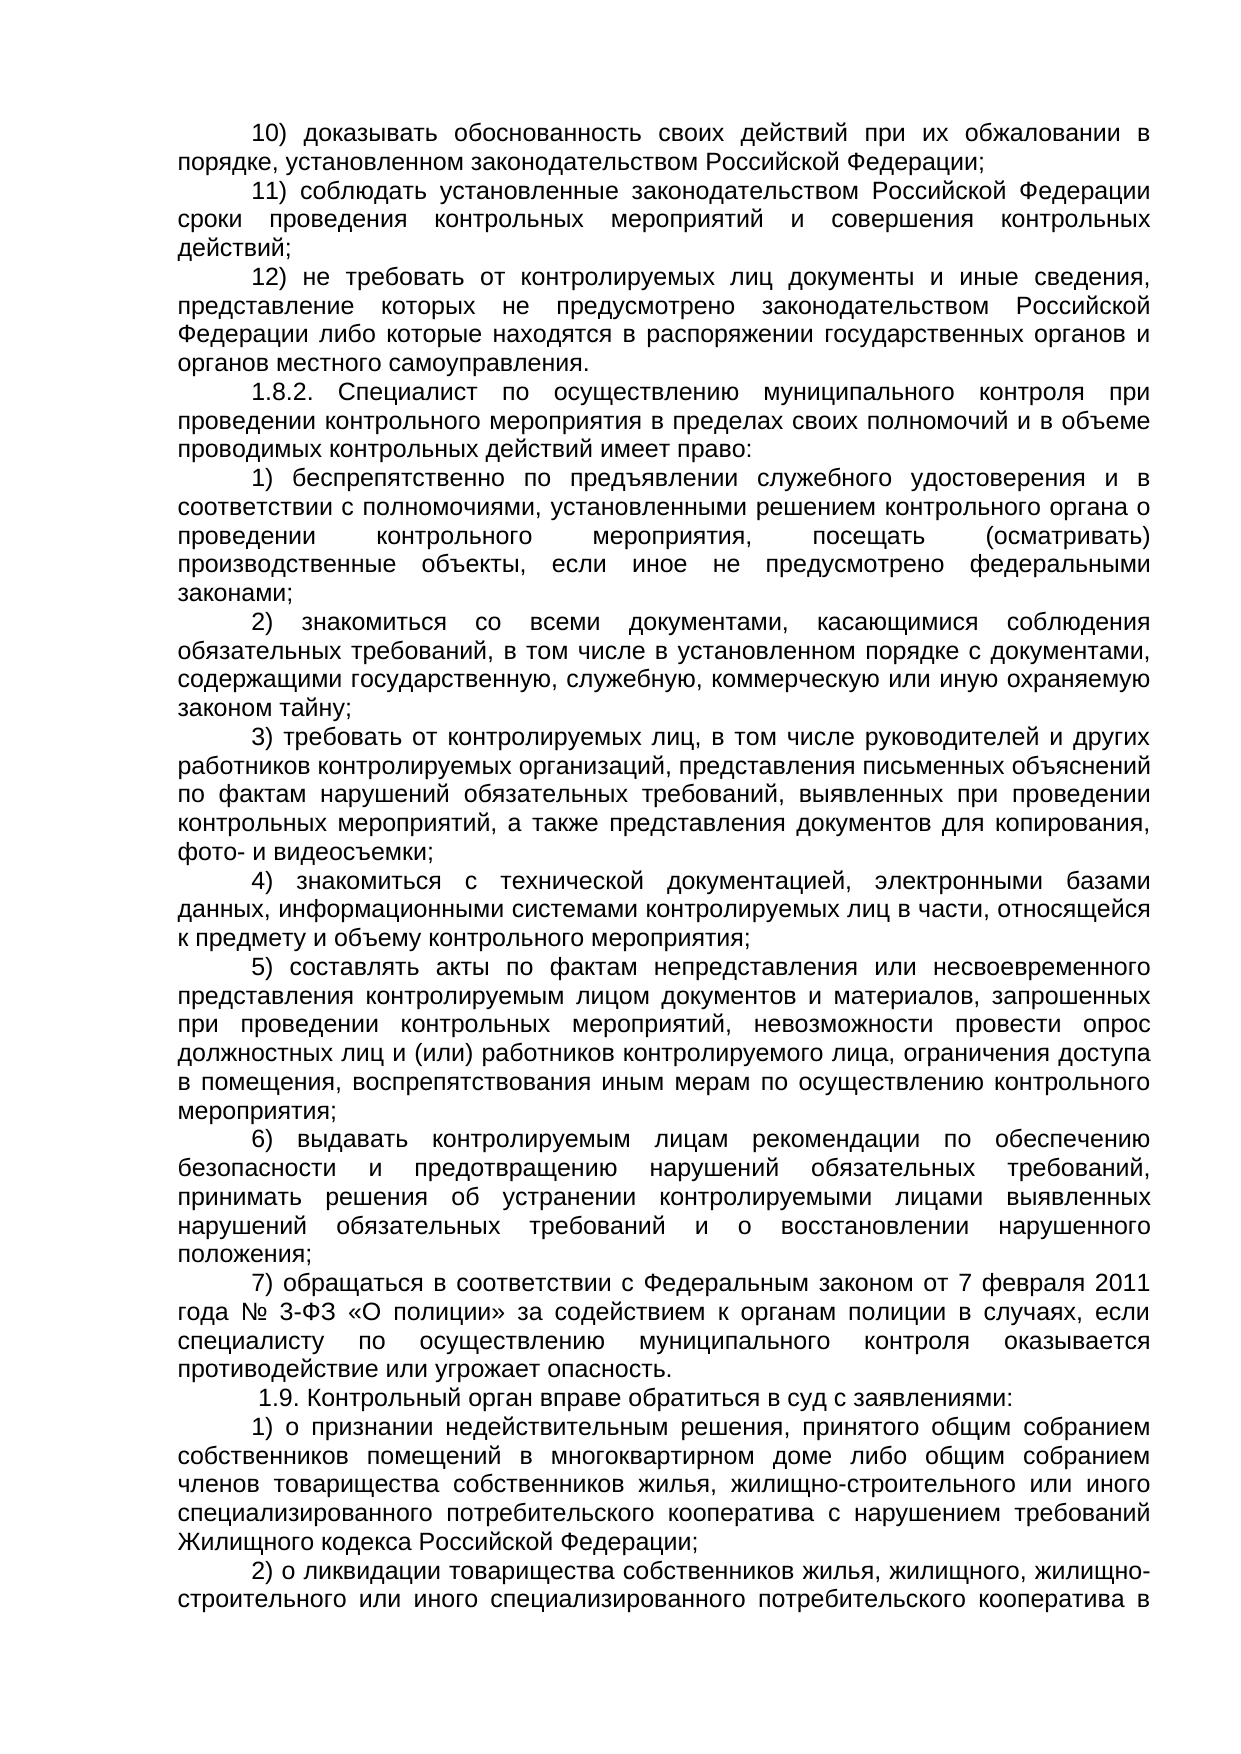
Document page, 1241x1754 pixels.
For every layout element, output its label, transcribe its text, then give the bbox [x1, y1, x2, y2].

list 6) выдавать контролируемым лицам рекомендации по обеспечению безопасности и предотвращению нарушений обязательных требований, принимать решения об устранении контролируемыми лицами выявленных нарушений обязательных требований и о восстановлении нарушенного положения; [177, 1124, 1152, 1268]
list 1.9. Контрольный орган вправе обратиться в суд с заявлениями: [177, 1383, 1152, 1412]
list 1.8.2. Специалист по осуществлению муниципального контроля при проведении контрольного мероприятия в пределах своих полномочий и в объеме проводимых контрольных действий имеет право: [177, 377, 1152, 463]
list 10) доказывать обоснованность своих действий при их обжаловании в порядке, установленном законодательством Российской Федерации; [177, 118, 1152, 176]
list 11) соблюдать установленные законодательством Российской Федерации сроки проведения контрольных мероприятий и совершения контрольных действий; [177, 176, 1152, 262]
list 7) обращаться в соответствии с Федеральным законом от 7 февраля 2011 года № 3-ФЗ «О полиции» за содействием к органам полиции в случаях, если специалисту по осуществлению муниципального контроля оказывается противодействие или угрожает опасность. [177, 1268, 1152, 1383]
text 1) о признании недействительным решения, принятого общим собранием собственников помещений в многоквартирном доме либо общим собранием членов товарищества собственников жилья, жилищно-строительного или иного специализированного потребительского кооператива с нарушением требований Жилищного кодекса Российской Федерации; [177, 1412, 1152, 1556]
list 5) составлять акты по фактам непредставления или несвоевременного представления контролируемым лицом документов и материалов, запрошенных при проведении контрольных мероприятий, невозможности провести опрос должностных лиц и (или) работников контролируемого лица, ограничения доступа в помещения, воспрепятствования иным мерам по осуществлению контрольного мероприятия; [177, 952, 1152, 1124]
list 4) знакомиться с технической документацией, электронными базами данных, информационными системами контролируемых лиц в части, относящейся к предмету и объему контрольного мероприятия; [177, 866, 1152, 952]
list 12) не требовать от контролируемых лиц документы и иные сведения, представление которых не предусмотрено законодательством Российской Федерации либо которые находятся в распоряжении государственных органов и органов местного самоуправления. [177, 262, 1152, 377]
list 2) знакомиться со всеми документами, касающимися соблюдения обязательных требований, в том числе в установленном порядке с документами, содержащими государственную, служебную, коммерческую или иную охраняемую законом тайну; [177, 607, 1152, 722]
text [177, 1556, 1152, 1613]
list 3) требовать от контролируемых лиц, в том числе руководителей и других работников контролируемых организаций, представления письменных объяснений по фактам нарушений обязательных требований, выявленных при проведении контрольных мероприятий, а также представления документов для копирования, фото- и видеосъемки; [177, 722, 1152, 866]
list 1) беспрепятственно по предъявлении служебного удостоверения и в соответствии с полномочиями, установленными решением контрольного органа о проведении контрольного мероприятия, посещать (осматривать) производственные объекты, если иное не предусмотрено федеральными законами; [177, 463, 1152, 607]
